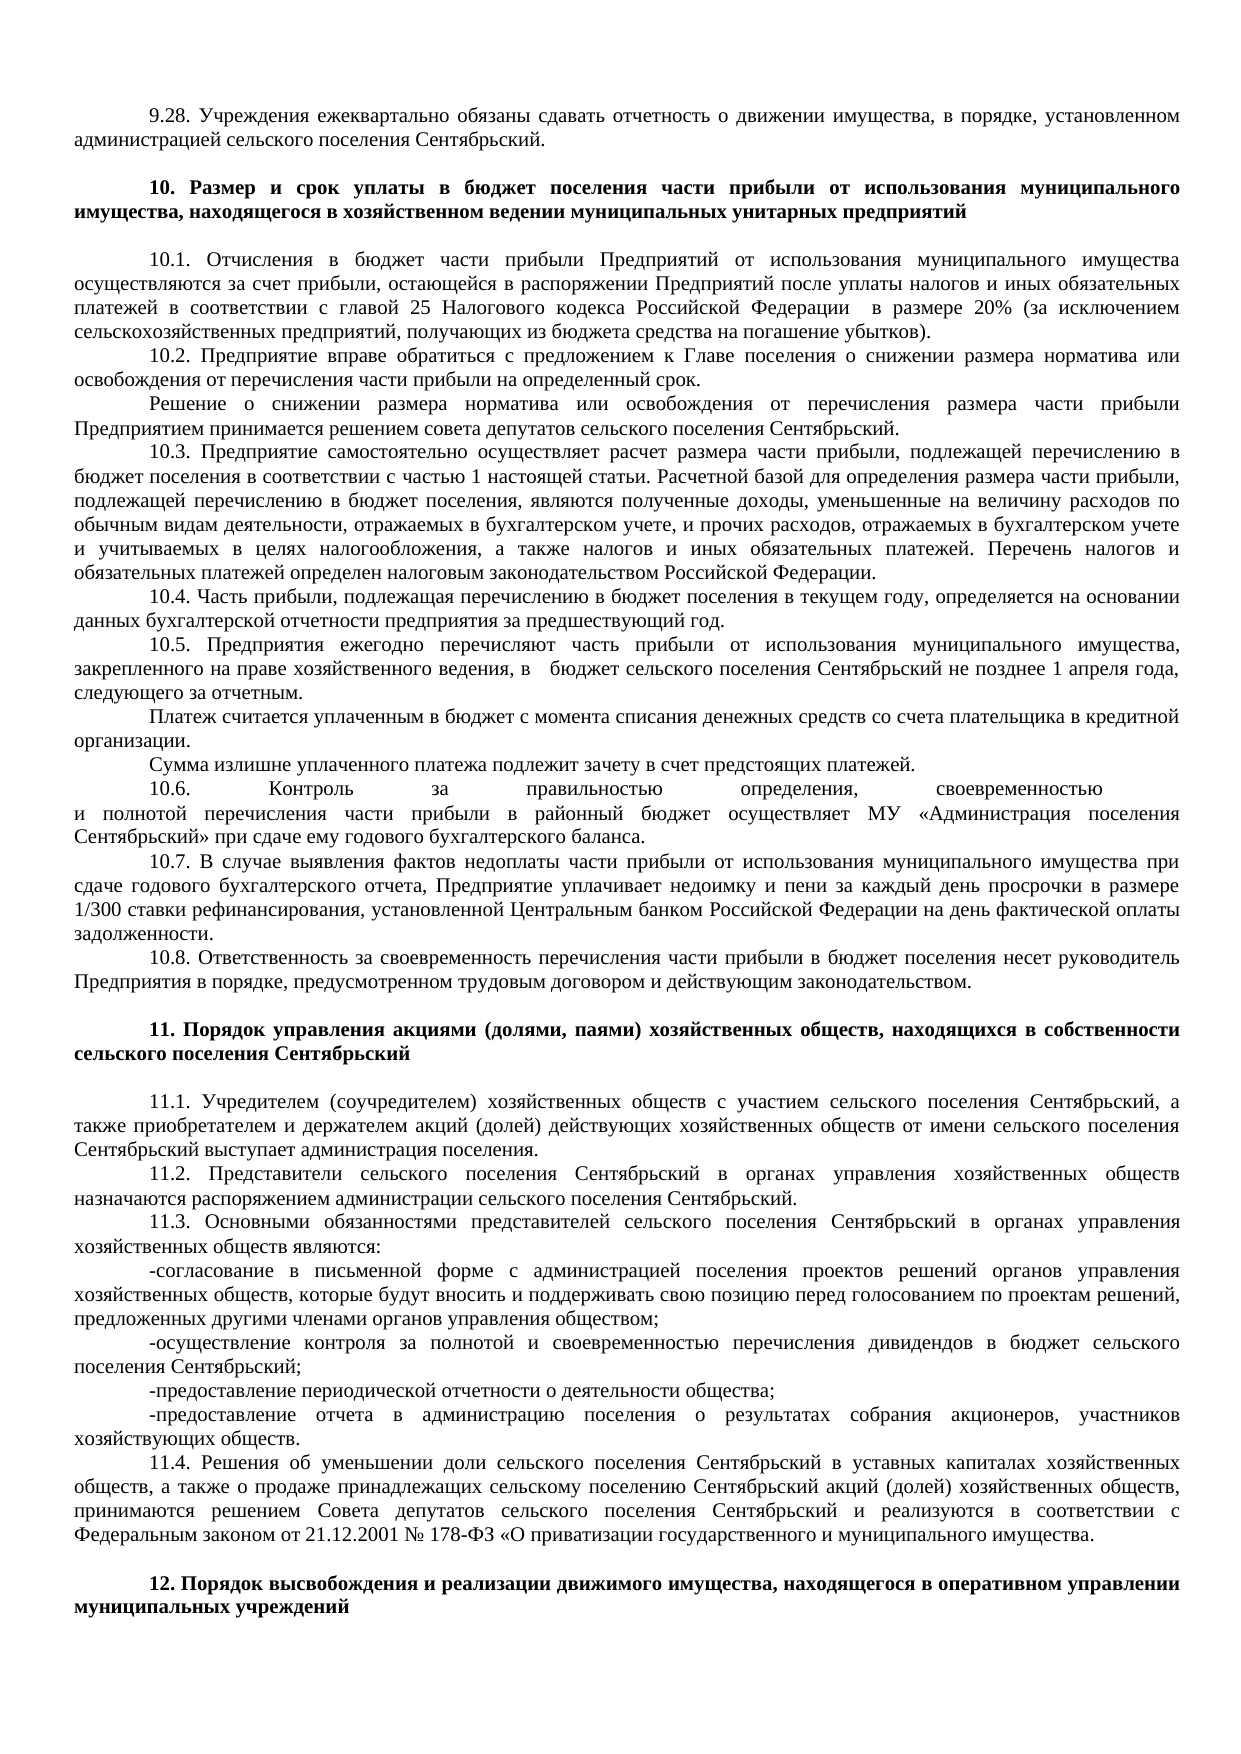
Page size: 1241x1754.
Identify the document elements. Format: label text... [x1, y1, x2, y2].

text 10.4. Часть прибыли, подлежащая перечислению в бюджет поселения в текущем году, определяется на основании данных бухгалтерской отчетности предприятия за предшествующий год. [74, 584, 1181, 632]
text 9.28. Учреждения ежеквартально обязаны сдавать отчетность о движении имущества, в порядке, установленном администрацией сельского поселения Сентябрьский. [74, 103, 1181, 151]
text 11.2. Представители сельского поселения Сентябрьский в органах управления хозяйственных обществ назначаются распоряжением администрации сельского поселения Сентябрьский. [74, 1161, 1181, 1209]
text -осуществление контроля за полнотой и своевременностью перечисления дивидендов в бюджет сельского поселения Сентябрьский; [74, 1330, 1181, 1378]
text 12. Порядок высвобождения и реализации движимого имущества, находящегося в оперативном управлении муниципальных учреждений [74, 1570, 1181, 1618]
text -предоставление периодической отчетности о деятельности общества; [74, 1378, 1181, 1402]
text 10.1. Отчисления в бюджет части прибыли Предприятий от использования муниципального имущества осуществляются за счет прибыли, остающейся в распоряжении Предприятий после уплаты налогов и иных обязательных платежей в соответствии с главой 25 Налогового кодекса Российской Федерации в размере 20% (за исключением сельскохозяйственных предприятий, получающих из бюджета средства на погашение убытков). [74, 247, 1181, 343]
text 10.5. Предприятия ежегодно перечисляют часть прибыли от использования муниципального имущества, закрепленного на праве хозяйственного ведения, в бюджет сельского поселения Сентябрьский не позднее 1 апреля года, следующего за отчетным. [74, 632, 1181, 704]
text -предоставление отчета в администрацию поселения о результатах собрания акционеров, участников хозяйствующих обществ. [74, 1402, 1181, 1450]
text 10.8. Ответственность за своевременность перечисления части прибыли в бюджет поселения несет руководитель Предприятия в порядке, предусмотренном трудовым договором и действующим законодательством. [74, 945, 1181, 993]
text 11. Порядок управления акциями (долями, паями) хозяйственных обществ, находящихся в собственности сельского поселения Сентябрьский [74, 1017, 1181, 1065]
text 11.4. Решения об уменьшении доли сельского поселения Сентябрьский в уставных капиталах хозяйственных обществ, а также о продаже принадлежащих сельскому поселению Сентябрьский акций (долей) хозяйственных обществ, принимаются решением Совета депутатов сельского поселения Сентябрьский и реализуются в соответствии с Федеральным законом от 21.12.2001 № 178-ФЗ «О приватизации государственного и муниципального имущества. [74, 1450, 1181, 1546]
text 10. Размер и срок уплаты в бюджет поселения части прибыли от использования муниципального имущества, находящегося в хозяйственном ведении муниципальных унитарных предприятий [74, 175, 1181, 223]
text 11.1. Учредителем (соучредителем) хозяйственных обществ с участием сельского поселения Сентябрьский, а также приобретателем и держателем акций (долей) действующих хозяйственных обществ от имени сельского поселения Сентябрьский выступает администрация поселения. [74, 1089, 1181, 1161]
text Сумма излишне уплаченного платежа подлежит зачету в счет предстоящих платежей. [74, 752, 1181, 776]
text 10.7. В случае выявления фактов недоплаты части прибыли от использования муниципального имущества при сдаче годового бухгалтерского отчета, Предприятие уплачивает недоимку и пени за каждый день просрочки в размере 1/300 ставки рефинансирования, установленной Центральным банком Российской Федерации на день фактической оплаты задолженности. [74, 848, 1181, 945]
text Платеж считается уплаченным в бюджет с момента списания денежных средств со счета плательщика в кредитной организации. [74, 704, 1181, 752]
text Решение о снижении размера норматива или освобождения от перечисления размера части прибыли Предприятием принимается решением совета депутатов сельского поселения Сентябрьский. [74, 391, 1181, 439]
text 10.2. Предприятие вправе обратиться с предложением к Главе поселения о снижении размера норматива или освобождения от перечисления части прибыли на определенный срок. [74, 343, 1181, 391]
text 10.3. Предприятие самостоятельно осуществляет расчет размера части прибыли, подлежащей перечислению в бюджет поселения в соответствии с частью 1 настоящей статьи. Расчетной базой для определения размера части прибыли, подлежащей перечислению в бюджет поселения, являются полученные доходы, уменьшенные на величину расходов по обычным видам деятельности, отражаемых в бухгалтерском учете, и прочих расходов, отражаемых в бухгалтерском учете и учитываемых в целях налогообложения, а также налогов и иных обязательных платежей. Перечень налогов и обязательных платежей определен налоговым законодательством Российской Федерации. [74, 439, 1181, 584]
text -согласование в письменной форме с администрацией поселения проектов решений органов управления хозяйственных обществ, которые будут вносить и поддерживать свою позицию перед голосованием по проектам решений, предложенных другими членами органов управления обществом; [74, 1258, 1181, 1330]
text 10.6. Контроль за правильностью определения, своевременностью и полнотой перечисления части прибыли в районный бюджет осуществляет МУ «Администрация поселения Сентябрьский» при сдаче ему годового бухгалтерского баланса. [74, 776, 1181, 848]
text 11.3. Основными обязанностями представителей сельского поселения Сентябрьский в органах управления хозяйственных обществ являются: [74, 1209, 1181, 1258]
